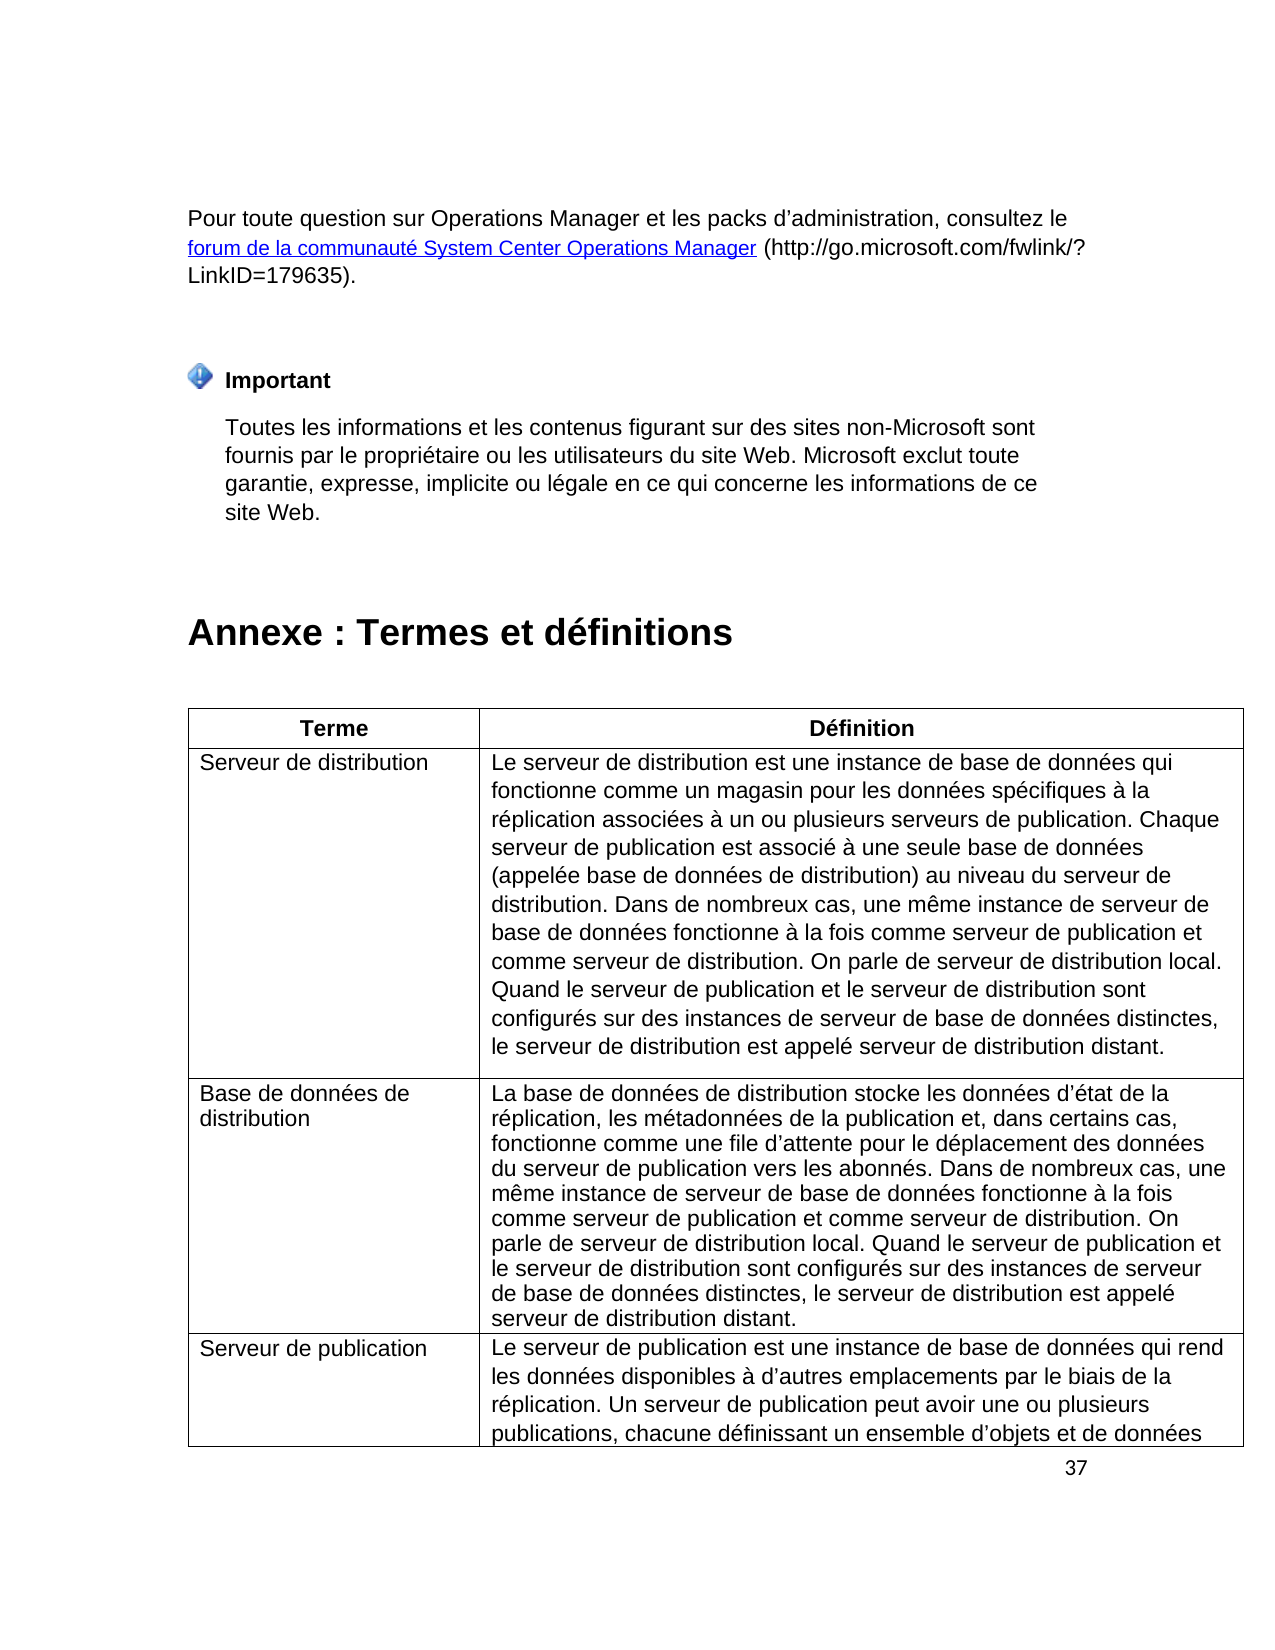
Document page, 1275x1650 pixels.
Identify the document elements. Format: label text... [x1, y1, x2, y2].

table_cell Serveur de publication [189, 1334, 479, 1446]
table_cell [480, 1334, 1243, 1446]
table_cell Le serveur de distribution est une instance de base de données qui fonctionne comme un magasin pour les données spécifiques à la réplication associées à un ou plusieurs serveurs de publication. Chaque serveur de publication est associé à une seule base de données (appelée base de données de distribution) au niveau du serveur de distribution. Dans de nombreux cas, une même instance de serveur de base de données fonctionne à la fois comme serveur de publication et comme serveur de distribution. On parle de serveur de distribution local. Quand le serveur de publication et le serveur de distribution sont configurés sur des instances de serveur de base de données distinctes, le serveur de distribution est appelé serveur de distribution distant. [480, 749, 1243, 1078]
text Important [187, 363, 337, 395]
subtitle Annexe : Termes et définitions [187, 610, 1087, 653]
table_header Terme [189, 709, 479, 748]
table_cell Serveur de distribution [189, 749, 479, 1078]
picture [187, 363, 226, 389]
table_header Définition [480, 709, 1243, 748]
text Toutes les informations et les contenus figurant sur des sites non-Microsoft sont fournis par le propriétaire ou les utilisateurs du site Web. Microsoft exclut toute garantie, expresse, implicite ou légale en ce qui concerne les informations de ce site Web. [225, 351, 1050, 525]
table_cell Base de données de distribution [189, 1079, 479, 1333]
text Pour toute question sur Operations Manager et les packs d’administration, consultez le forum de la communauté System Center Operations Manager (http://go.microsoft.com/fwlink/?LinkID=179635). [187, 205, 1087, 288]
table_cell La base de données de distribution stocke les données d’état de la réplication, les métadonnées de la publication et, dans certains cas, fonctionne comme une file d’attente pour le déplacement des données du serveur de publication vers les abonnés. Dans de nombreux cas, une même instance de serveur de base de données fonctionne à la fois comme serveur de publication et comme serveur de distribution. On parle de serveur de distribution local. Quand le serveur de publication et le serveur de distribution sont configurés sur des instances de serveur de base de données distinctes, le serveur de distribution est appelé serveur de distribution distant. [480, 1079, 1243, 1333]
